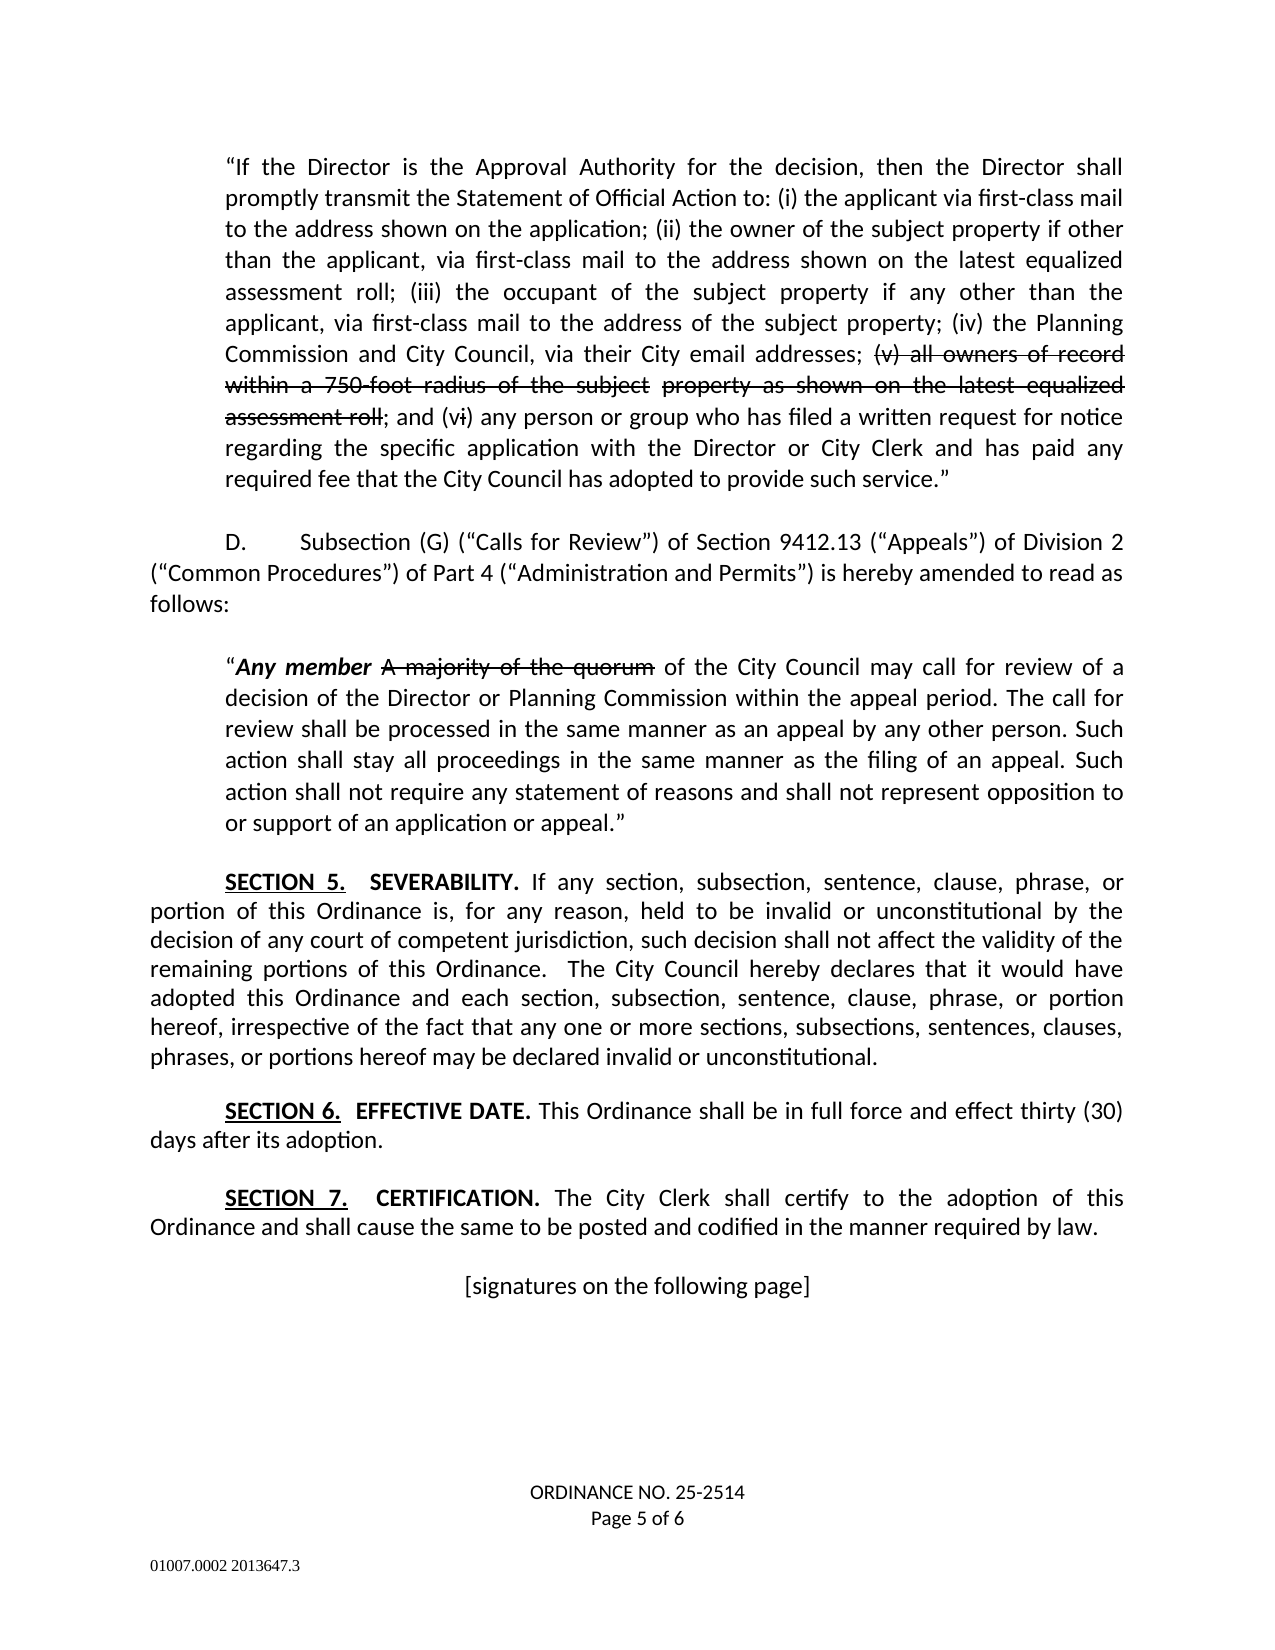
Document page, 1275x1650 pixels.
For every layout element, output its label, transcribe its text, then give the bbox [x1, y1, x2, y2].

text D. Subsection (G) (“Calls for Review”) of Section 9412.13 (“Appeals”) of Division 2 (“Common Procedures”) of Part 4 (“Administration and Permits”) is hereby amended to read as follows: [150, 525, 1125, 619]
text SECTION 7. CERTIFICATION. The City Clerk shall certify to the adoption of this Ordinance and shall cause the same to be posted and codified in the manner required by law. [150, 1183, 1125, 1242]
text SECTION 5. SEVERABILITY. If any section, subsection, sentence, clause, phrase, or portion of this Ordinance is, for any reason, held to be invalid or unconstitutional by the decision of any court of competent jurisdiction, such decision shall not affect the validity of the remaining portions of this Ordinance. The City Council hereby declares that it would have adopted this Ordinance and each section, subsection, sentence, clause, phrase, or portion hereof, irrespective of the fact that any one or more sections, subsections, sentences, clauses, phrases, or portions hereof may be declared invalid or unconstitutional. [150, 867, 1125, 1071]
text “Any member A majority of the quorum of the City Council may call for review of a decision of the Director or Planning Commission within the appeal period. The call for review shall be processed in the same manner as an appeal by any other person. Such action shall stay all proceedings in the same manner as the filing of an appeal. Such action shall not require any statement of reasons and shall not represent opposition to or support of an application or appeal.” [225, 650, 1125, 837]
text “If the Director is the Approval Authority for the decision, then the Director shall promptly transmit the Statement of Official Action to: (i) the applicant via first-class mail to the address shown on the application; (ii) the owner of the subject property if other than the applicant, via first-class mail to the address shown on the latest equalized assessment roll; (iii) the occupant of the subject property if any other than the applicant, via first-class mail to the address of the subject property; (iv) the Planning Commission and City Council, via their City email addresses; (v) all owners of record within a 750-foot radius of the subject property as shown on the latest equalized assessment roll; and (vi) any person or group who has filed a written request for notice regarding the specific application with the Director or City Clerk and has paid any required fee that the City Council has adopted to provide such service.” [225, 150, 1125, 525]
text SECTION 6. EFFECTIVE DATE. This Ordinance shall be in full force and effect thirty (30) days after its adoption. [150, 1096, 1125, 1154]
text [signatures on the following page] [150, 1271, 1125, 1300]
